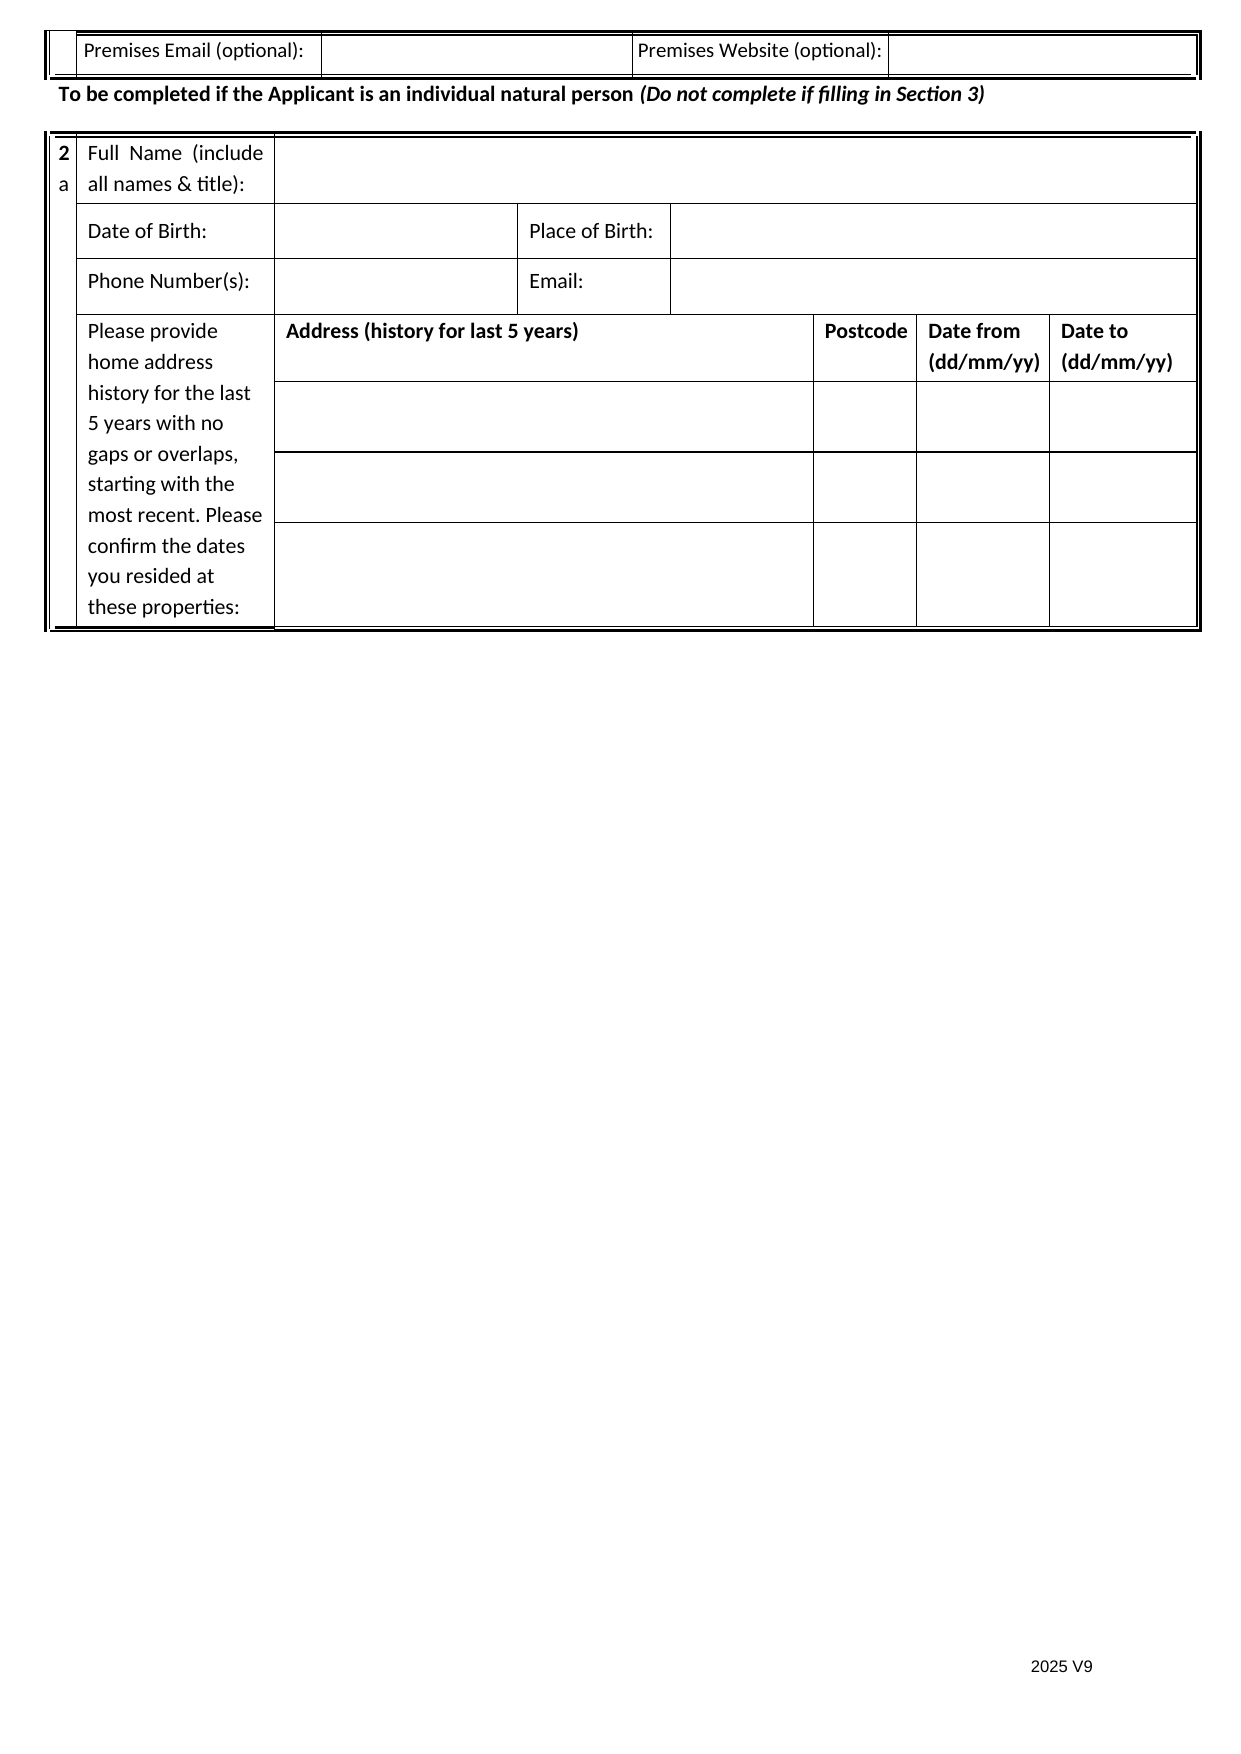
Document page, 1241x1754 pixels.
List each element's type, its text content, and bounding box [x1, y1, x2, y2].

table_cell Place of Birth: [518, 204, 670, 258]
table_cell Premises Website (optional): [633, 36, 888, 73]
table_cell [275, 204, 517, 258]
table_cell [917, 453, 1049, 522]
table_cell Phone Number(s): [77, 259, 274, 314]
table_cell [917, 523, 1049, 626]
table_cell [322, 36, 632, 73]
table_cell 2a [47, 131, 76, 626]
table_cell [889, 36, 1196, 73]
table_cell [275, 453, 813, 522]
table_cell Address (history for last 5 years) [275, 315, 813, 381]
table_cell To be completed if the Applicant is an individual natural person (Do not complete if filling in Section 3) [47, 74, 1199, 131]
table_cell [671, 259, 1196, 314]
table_cell Postcode [814, 315, 916, 381]
table_cell [814, 453, 916, 522]
table_cell [275, 523, 813, 626]
table_cell [275, 131, 1199, 203]
table_cell [50, 31, 76, 73]
table_cell [1050, 523, 1196, 626]
table_cell [275, 382, 813, 451]
table_cell [671, 204, 1196, 258]
table_cell Date of Birth: [77, 204, 274, 258]
table_cell Email: [518, 259, 670, 314]
table_cell [1050, 382, 1196, 451]
table_cell Premises Email (optional): [77, 36, 321, 73]
table_cell [814, 523, 916, 626]
table_cell [1050, 453, 1196, 522]
table_cell Full Name (include all names & title): [77, 138, 274, 203]
table_cell Date from (dd/mm/yy) [917, 315, 1049, 381]
table_cell Please provide home address history for the last 5 years with no gaps or overlaps, starting with the most recent. Please confirm the dates you resided at these properties: [77, 315, 274, 626]
table_cell [917, 382, 1049, 451]
table_cell [275, 259, 517, 314]
table_cell [814, 382, 916, 451]
table_cell Date to (dd/mm/yy) [1050, 315, 1196, 381]
